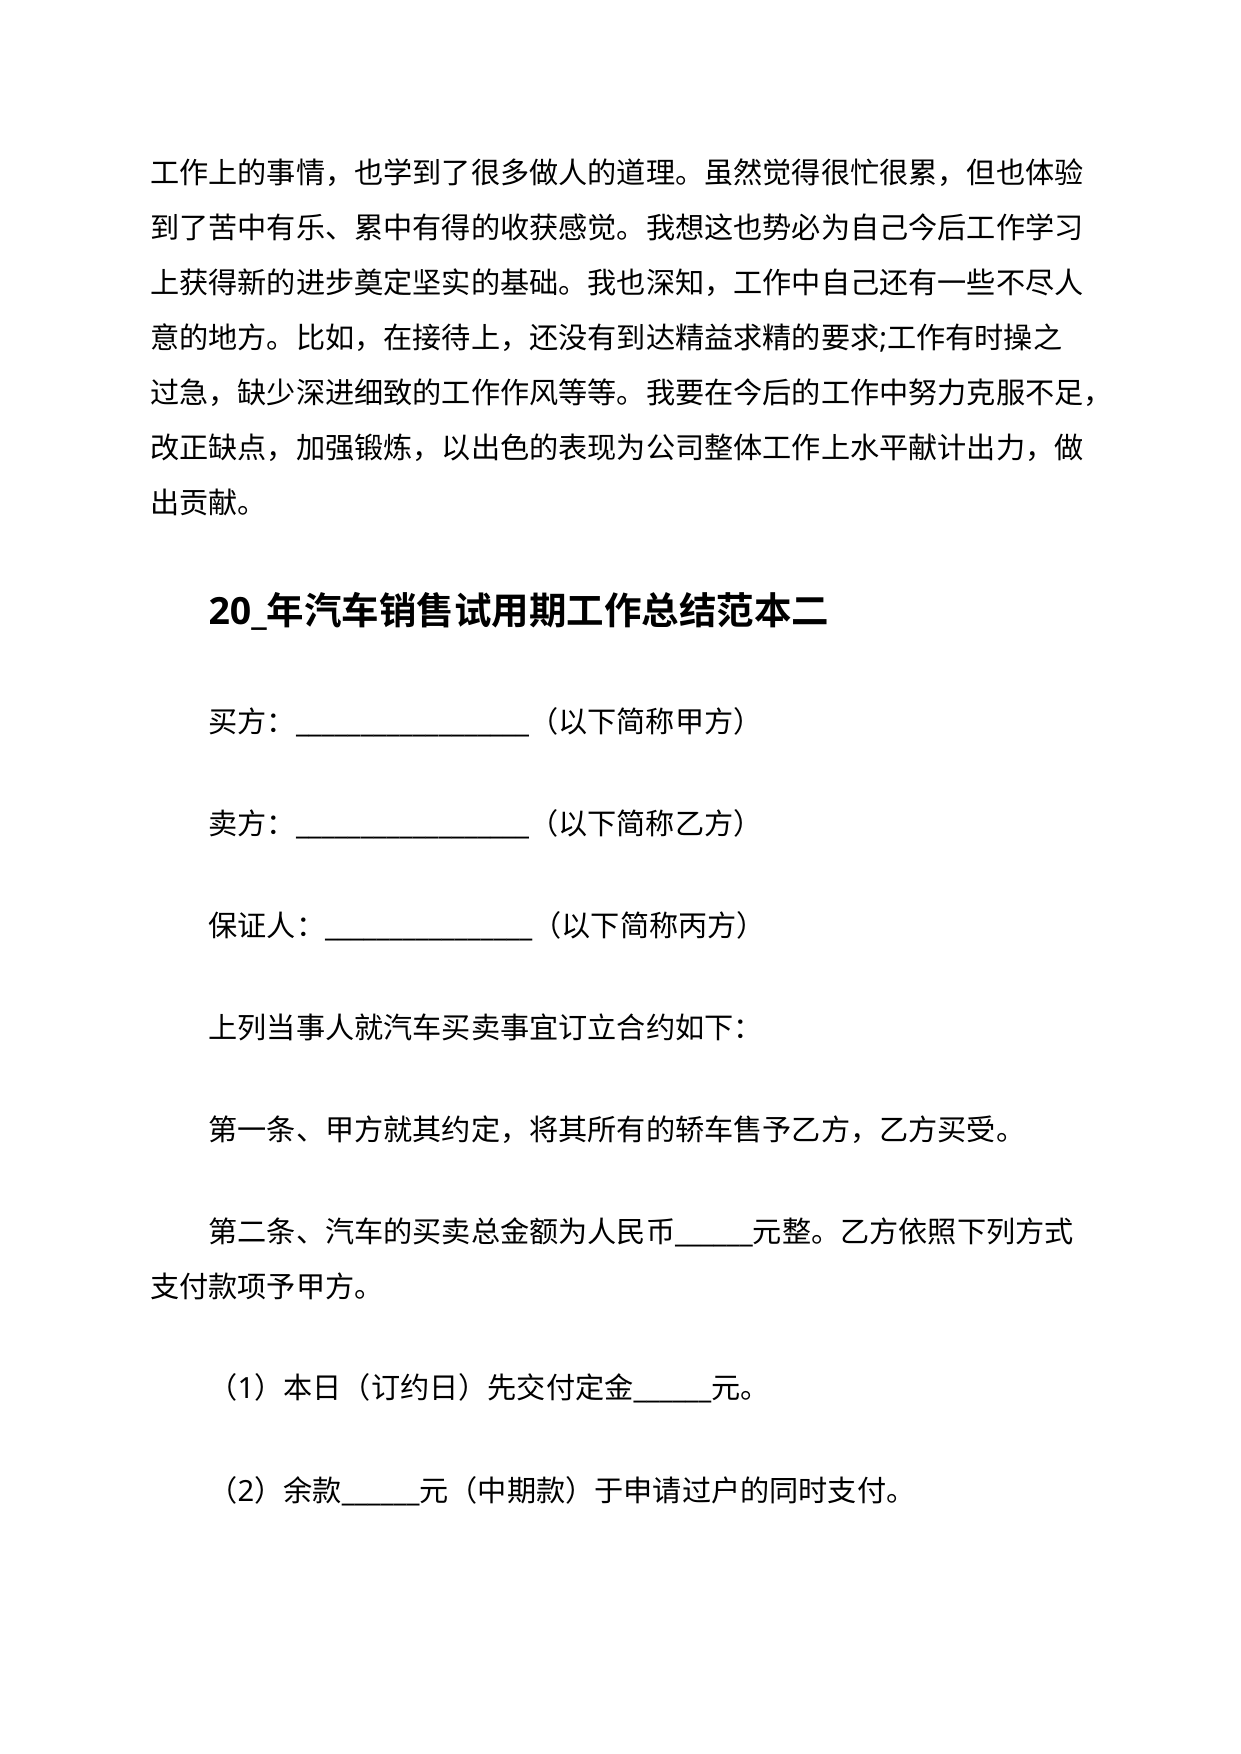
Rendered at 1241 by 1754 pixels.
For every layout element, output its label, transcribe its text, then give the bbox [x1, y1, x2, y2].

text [150, 150, 1090, 522]
text 20_年汽车销售试用期工作总结范本二 [150, 581, 1090, 636]
text 卖方：__________________（以下简称乙方） [150, 801, 1090, 843]
text 第二条、汽车的买卖总金额为人民币______元整。乙方依照下列方式支付款项予甲方。 [150, 1208, 1090, 1306]
text （2）余款______元（中期款）于申请过户的同时支付。 [150, 1467, 1090, 1509]
text 上列当事人就汽车买卖事宜订立合约如下： [150, 1005, 1090, 1047]
text 保证人：________________（以下简称丙方） [150, 903, 1090, 945]
text 买方：__________________（以下简称甲方） [150, 699, 1090, 741]
text （1）本日（订约日）先交付定金______元。 [150, 1365, 1090, 1407]
text 第一条、甲方就其约定，将其所有的轿车售予乙方，乙方买受。 [150, 1107, 1090, 1149]
